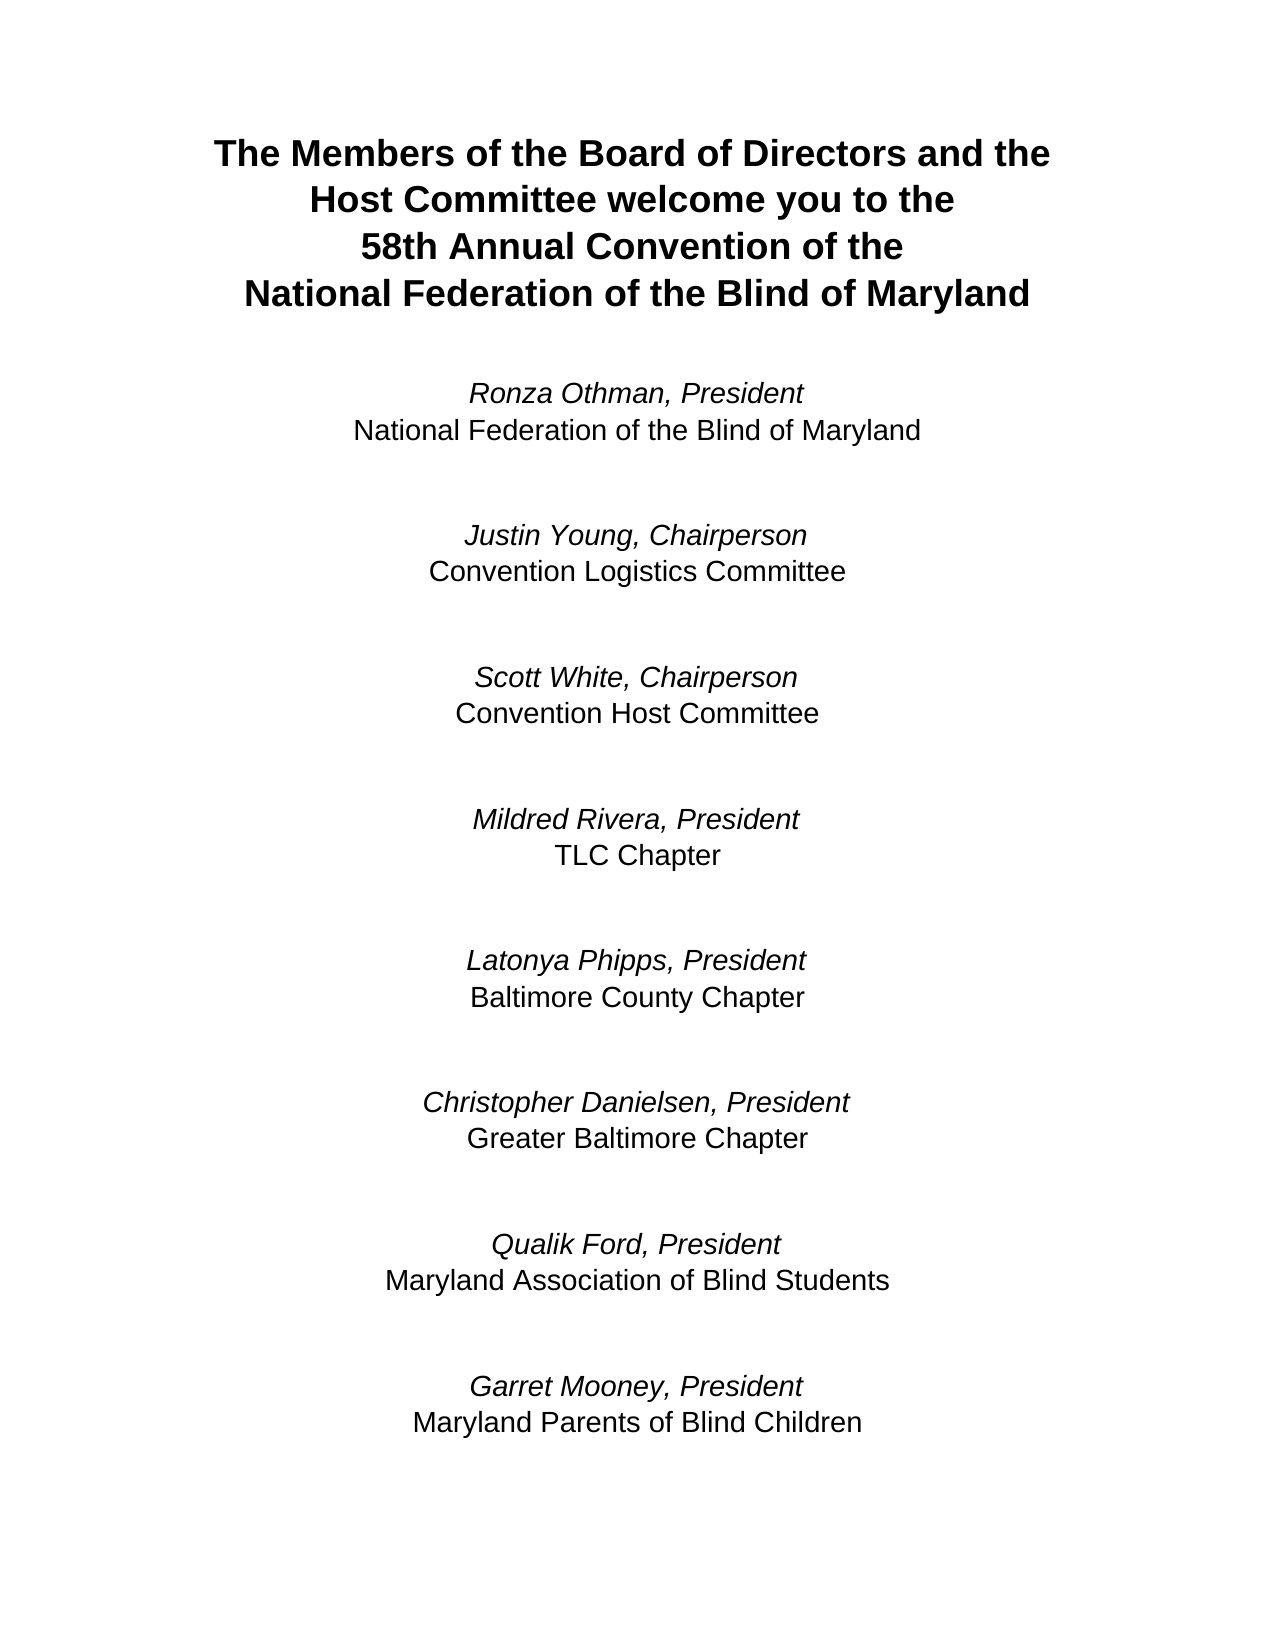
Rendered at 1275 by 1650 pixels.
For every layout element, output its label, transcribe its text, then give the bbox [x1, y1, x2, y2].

text Qualik Ford, President Maryland Association of Blind Students [150, 1227, 1125, 1297]
subtitle The Members of the Board of Directors and the Host Committee welcome you to the 58th Annual Convention of the National Federation of the Blind of Maryland [150, 131, 1125, 314]
text Ronza Othman, President National Federation of the Blind of Maryland [150, 376, 1125, 446]
text Garret Mooney, President Maryland Parents of Blind Children [150, 1369, 1125, 1438]
text Scott White, Chairperson Convention Host Committee [150, 660, 1125, 729]
text Mildred Rivera, President TLC Chapter [150, 802, 1125, 871]
text Latonya Phipps, President Baltimore County Chapter [150, 943, 1125, 1013]
text Justin Young, Chairperson Convention Logistics Committee [150, 518, 1125, 588]
text Christopher Danielsen, President Greater Baltimore Chapter [150, 1085, 1125, 1155]
